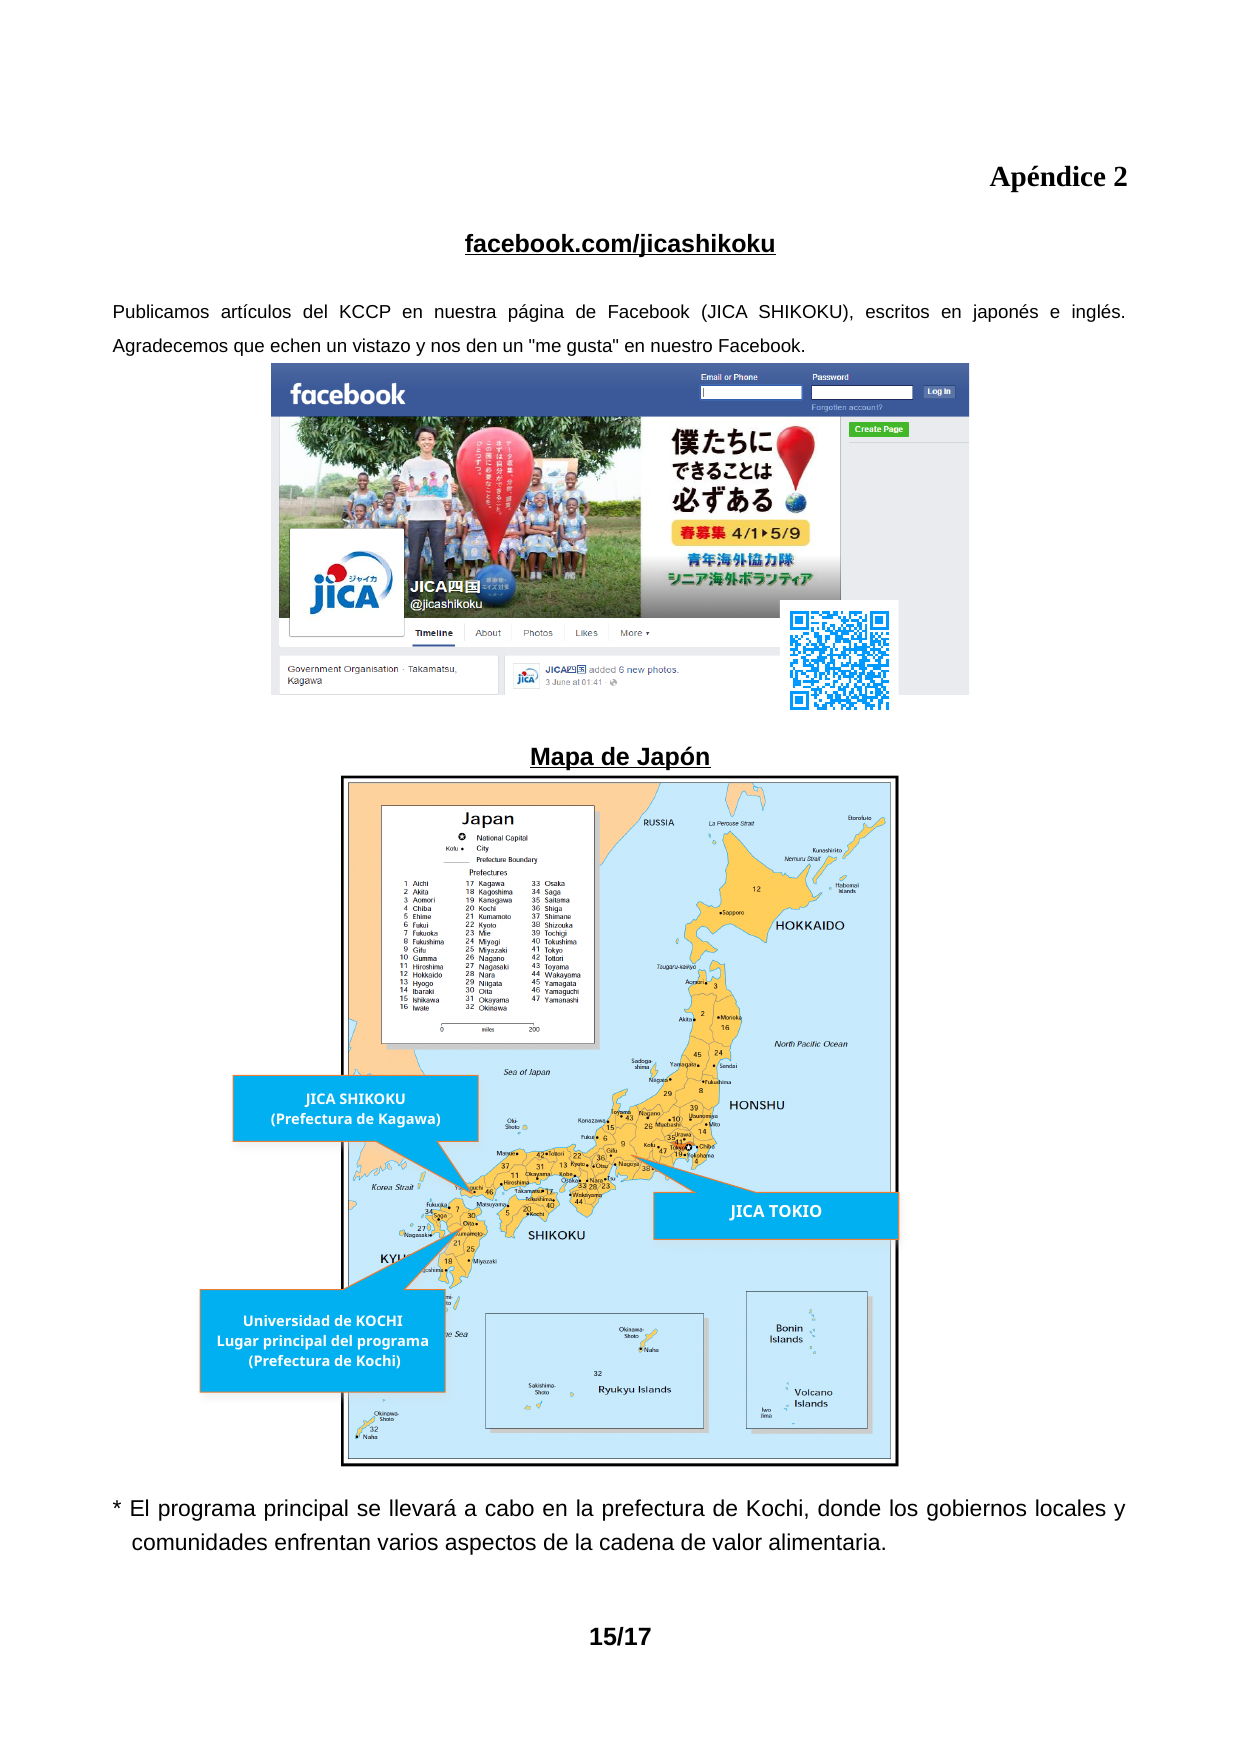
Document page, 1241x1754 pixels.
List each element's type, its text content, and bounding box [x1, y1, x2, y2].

picture [338, 773, 902, 1469]
text Apéndice 2 [112, 159, 1128, 193]
text Mapa de Japón [112, 739, 1128, 773]
text facebook.com/jicashikoku [112, 227, 1128, 261]
text * El programa principal se llevará a cabo en la prefectura de Kochi, donde los gobiernos locales y comunidades enfrentan varios aspectos de la cadena de valor alimentaria. [112, 1491, 1128, 1559]
picture [271, 363, 970, 720]
text Publicamos artículos del KCCP en nuestra página de Facebook (JICA SHIKOKU), escritos en japonés e inglés. Agradecemos que echen un vistazo y nos den un "me gusta" en nuestro Facebook. [112, 295, 1128, 363]
